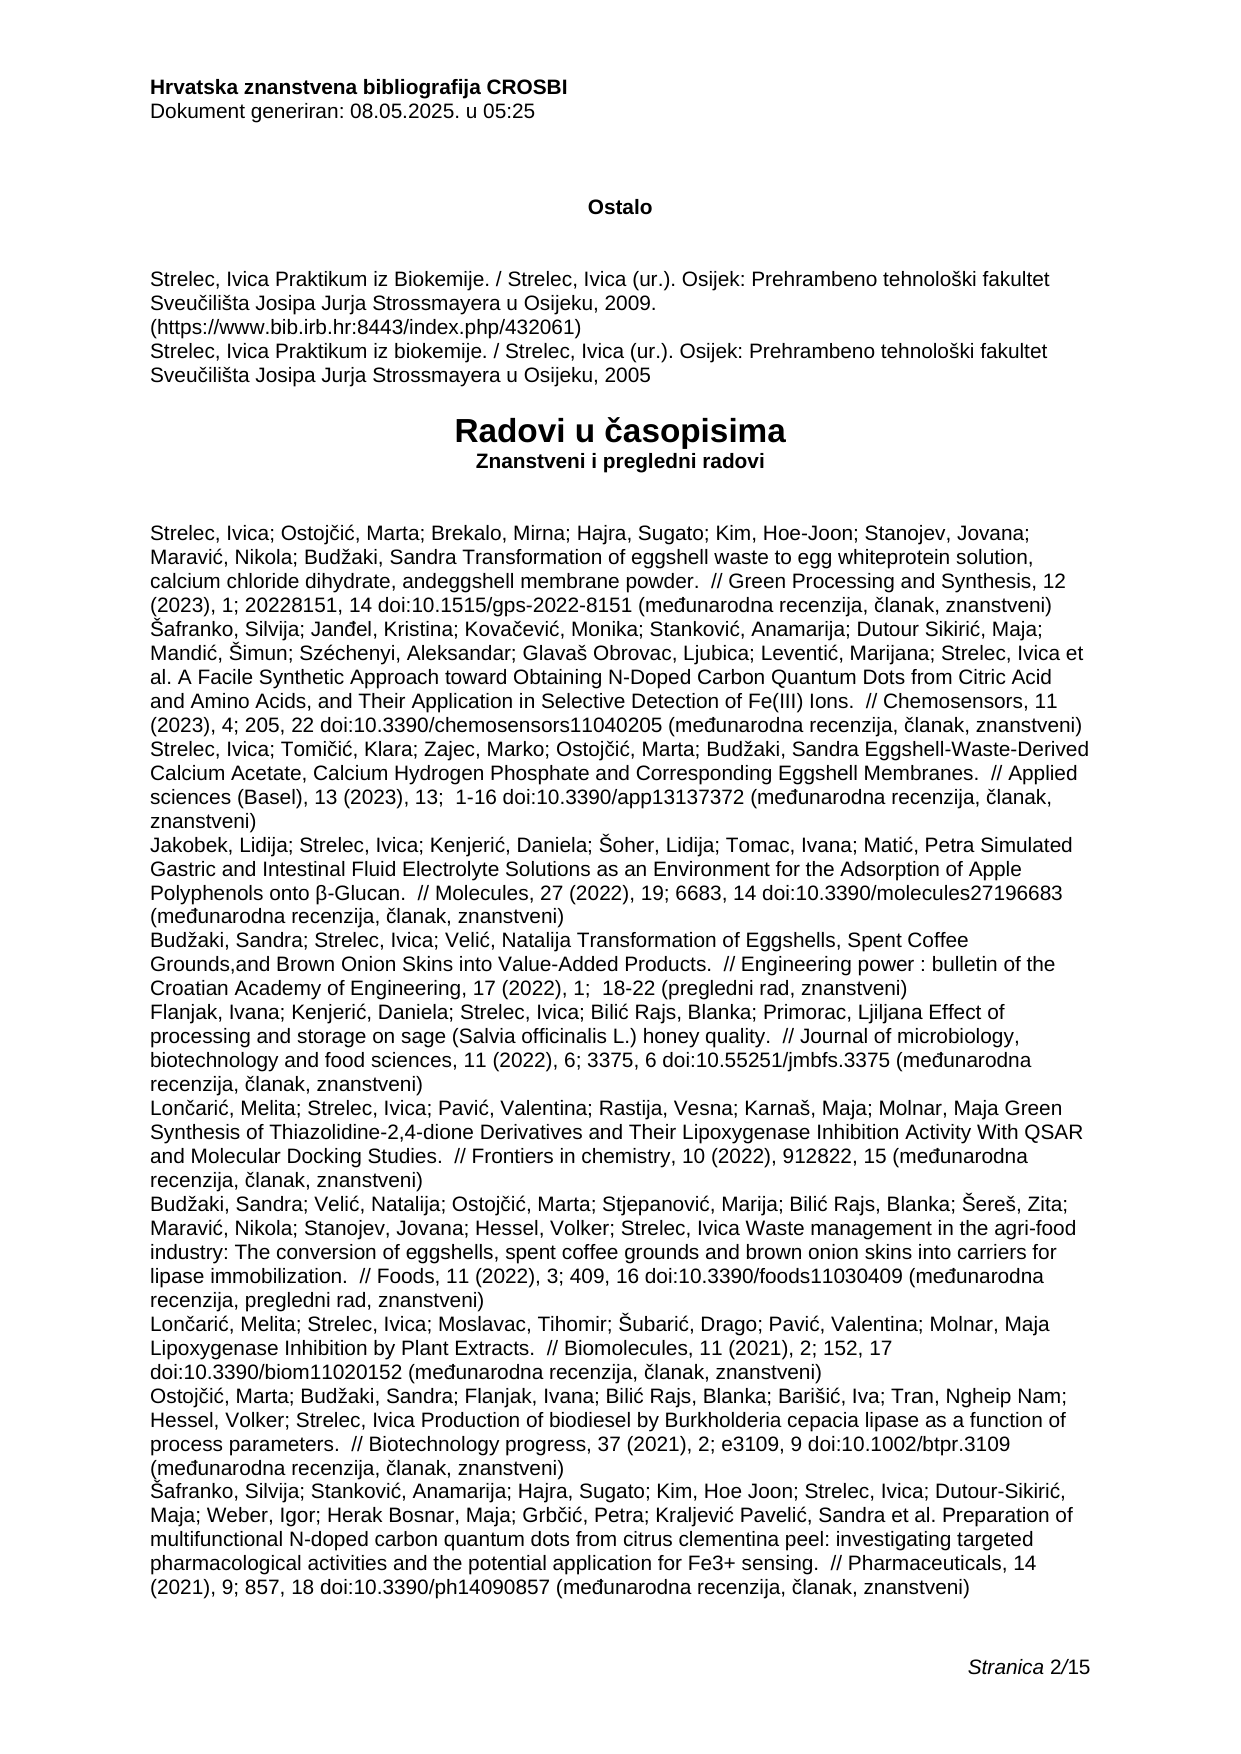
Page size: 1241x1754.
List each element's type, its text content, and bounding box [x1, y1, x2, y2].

text Budžaki, Sandra; Velić, Natalija; Ostojčić, Marta; Stjepanović, Marija; Bilić Rajs, Blanka; Šereš, Zita; Maravić, Nikola; Stanojev, Jovana; Hessel, Volker; Strelec, Ivica [150, 1192, 1090, 1312]
text Šafranko, Silvija; Stanković, Anamarija; Hajra, Sugato; Kim, Hoe Joon; Strelec, Ivica; Dutour-Sikirić, Maja; Weber, Igor; Herak Bosnar, Maja; Grbčić, Petra; Kraljević Pavelić, Sandra et al. [150, 1479, 1090, 1599]
text Flanjak, Ivana; Kenjerić, Daniela; Strelec, Ivica; Bilić Rajs, Blanka; Primorac, Ljiljana [150, 1000, 1090, 1096]
subtitle Znanstveni i pregledni radovi [150, 449, 1090, 473]
subtitle Radovi u časopisima [150, 411, 1090, 449]
text Šafranko, Silvija; Janđel, Kristina; Kovačević, Monika; Stanković, Anamarija; Dutour Sikirić, Maja; Mandić, Šimun; Széchenyi, Aleksandar; Glavaš Obrovac, Ljubica; Leventić, Marijana; Strelec, Ivica et al. [150, 617, 1090, 737]
text Ostojčić, Marta; Budžaki, Sandra; Flanjak, Ivana; Bilić Rajs, Blanka; Barišić, Iva; Tran, Ngheip Nam; Hessel, Volker; Strelec, Ivica [150, 1383, 1090, 1479]
text Lončarić, Melita; Strelec, Ivica; Pavić, Valentina; Rastija, Vesna; Karnaš, Maja; Molnar, Maja [150, 1096, 1090, 1192]
subtitle Ostalo [150, 195, 1090, 219]
text Budžaki, Sandra; Strelec, Ivica; Velić, Natalija [150, 928, 1090, 1000]
text Lončarić, Melita; Strelec, Ivica; Moslavac, Tihomir; Šubarić, Drago; Pavić, Valentina; Molnar, Maja [150, 1312, 1090, 1383]
text Strelec, Ivica; Ostojčić, Marta; Brekalo, Mirna; Hajra, Sugato; Kim, Hoe-Joon; Stanojev, Jovana; Maravić, Nikola; Budžaki, Sandra [150, 521, 1090, 617]
text Jakobek, Lidija; Strelec, Ivica; Kenjerić, Daniela; Šoher, Lidija; Tomac, Ivana; Matić, Petra [150, 832, 1090, 928]
text Strelec, Ivica; Tomičić, Klara; Zajec, Marko; Ostojčić, Marta; Budžaki, Sandra [150, 737, 1090, 832]
text Strelec, Ivica [150, 267, 1090, 339]
text Strelec, Ivica [150, 339, 1090, 387]
